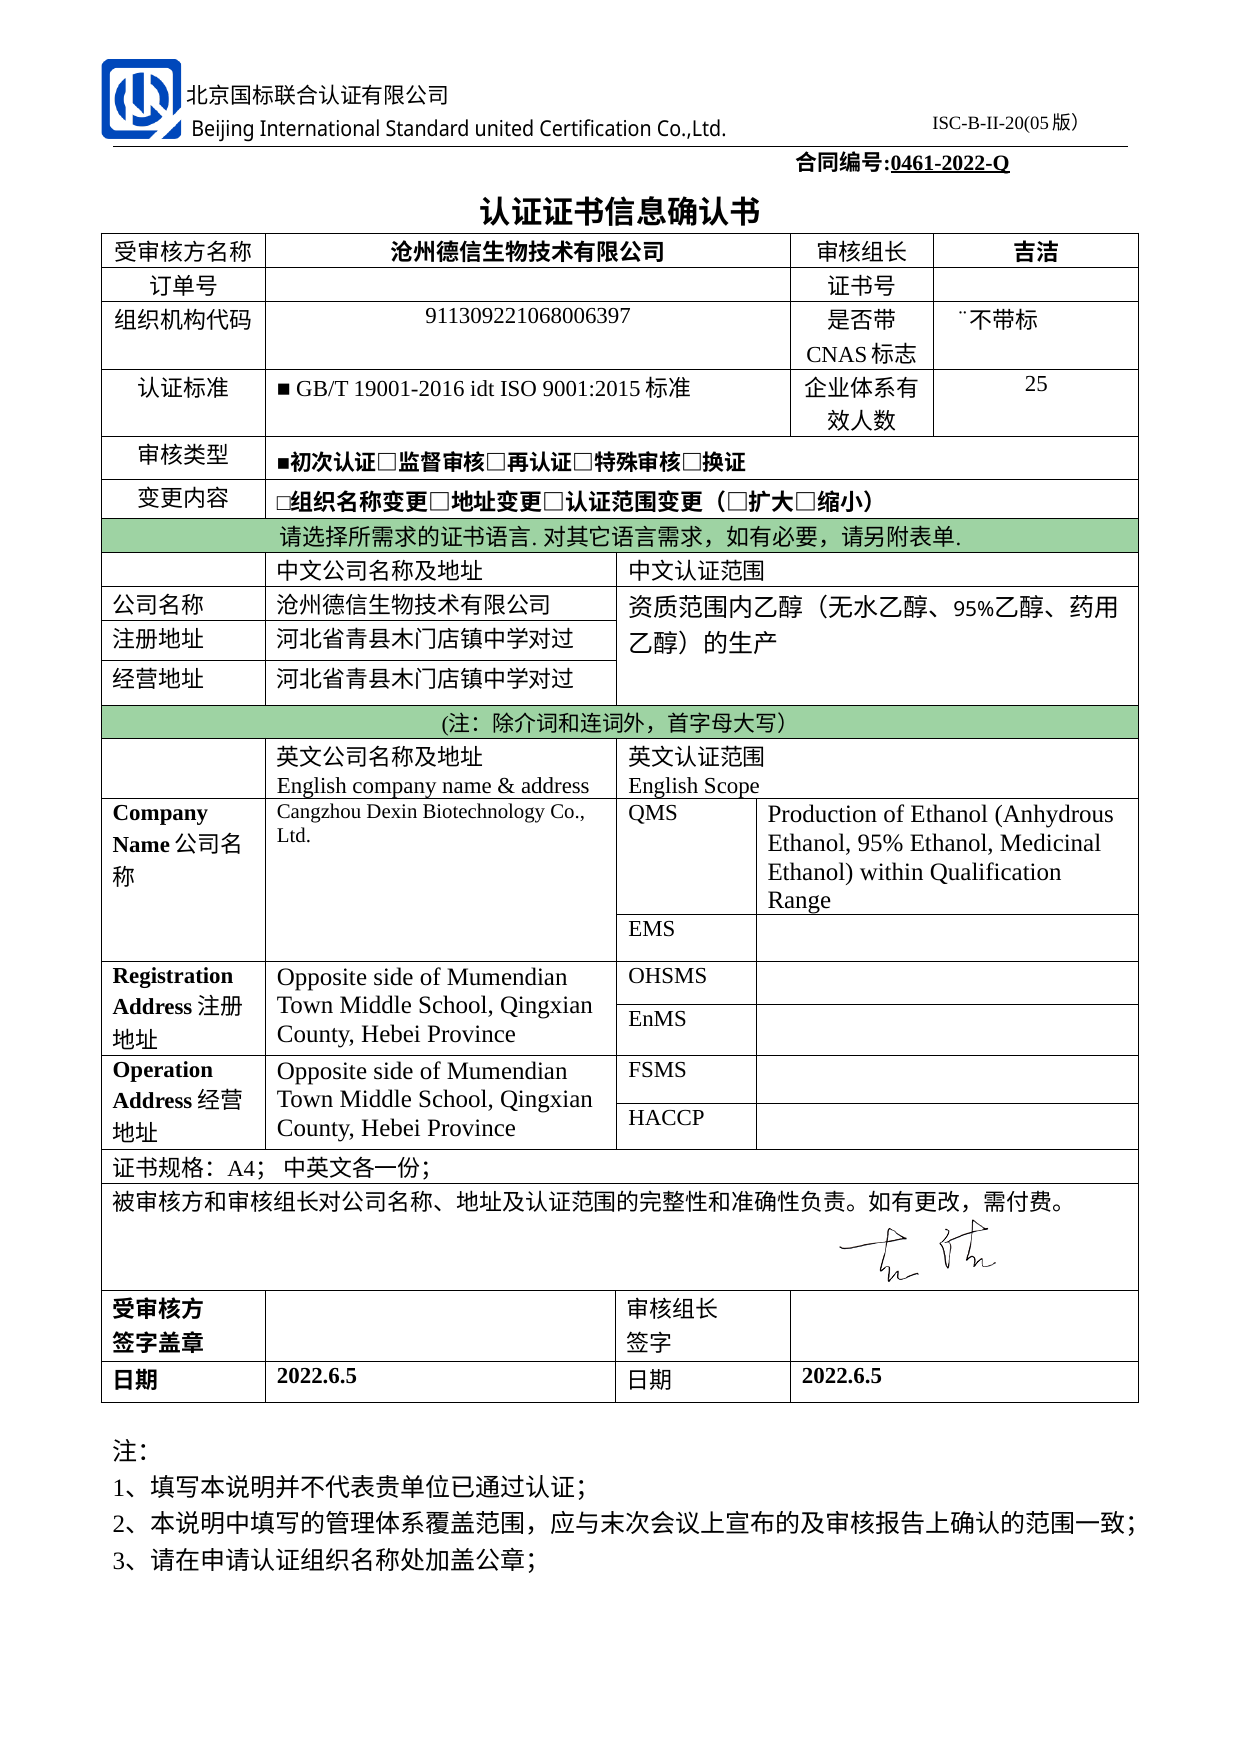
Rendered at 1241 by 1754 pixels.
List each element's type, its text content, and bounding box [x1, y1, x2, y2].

table_cell FSMS [617, 1056, 756, 1102]
table_cell [934, 268, 1138, 301]
table_cell Opposite side of Mumendian Town Middle School, Qingxian County, Hebei Province [266, 962, 616, 1055]
table_header 吉洁 [934, 234, 1138, 267]
table_cell 2022.6.5 [266, 1362, 615, 1402]
table_cell 河北省青县木门店镇中学对过 [266, 661, 616, 705]
table_cell 日期 [616, 1362, 790, 1402]
table_cell 是否带CNAS标志 [791, 302, 933, 369]
table_header 审核组长 [791, 234, 933, 267]
table_cell 审核组长 签字 [616, 1291, 790, 1361]
table_cell Opposite side of Mumendian Town Middle School, Qingxian County, Hebei Province [266, 1056, 616, 1148]
table_cell [757, 1056, 1138, 1102]
table_header 受审核方名称 [102, 234, 265, 267]
table_cell 911309221068006397 [266, 302, 790, 369]
table_cell [266, 1291, 615, 1361]
table_cell ¨不带标 [934, 302, 1138, 369]
table_cell Operation Address经营地址 [102, 1056, 265, 1148]
text 2、本说明中填写的管理体系覆盖范围，应与末次会议上宣布的及审核报告上确认的范围一致； [112, 1504, 1128, 1540]
table_cell 企业体系有效人数 [791, 370, 933, 436]
table_cell [757, 962, 1138, 1004]
table_cell 受审核方 签字盖章 [102, 1291, 265, 1361]
table_cell 请选择所需求的证书语言. 对其它语言需求，如有必要，请另附表单. [102, 519, 1138, 552]
table_cell 英文公司名称及地址 English company name & address [266, 739, 616, 798]
table_cell 中文公司名称及地址 [266, 553, 616, 586]
table_cell 认证标准 [102, 370, 265, 436]
table_cell [102, 553, 265, 586]
table_cell 公司名称 [102, 587, 265, 620]
table_cell EnMS [617, 1005, 756, 1055]
table_cell 资质范围内乙醇（无水乙醇、95%乙醇、药用乙醇）的生产 [617, 587, 1138, 705]
table_cell Registration Address注册地址 [102, 962, 265, 1055]
table_cell [757, 1104, 1138, 1148]
table_cell 沧州德信生物技术有限公司 [266, 587, 616, 620]
table_cell 中文认证范围 [617, 553, 1138, 586]
table_cell [791, 1291, 1138, 1361]
table_cell 被审核方和审核组长对公司名称、地址及认证范围的完整性和准确性负责。如有更改，需付费。 [102, 1184, 1138, 1290]
table_cell [757, 915, 1138, 961]
table_cell 经营地址 [102, 661, 265, 705]
text 注： [112, 1431, 1128, 1468]
table_cell 审核类型 [102, 437, 265, 479]
table_cell 证书规格：A4； 中英文各一份； [102, 1150, 1138, 1183]
text 认证证书信息确认书 [112, 187, 1128, 233]
table_cell 日期 [102, 1362, 265, 1402]
table_cell Company Name公司名称 [102, 799, 265, 961]
table_cell 组织机构代码 [102, 302, 265, 369]
table_cell [266, 268, 790, 301]
table_cell OHSMS [617, 962, 756, 1004]
table_cell 英文认证范围 English Scope [617, 739, 1138, 798]
table_cell [102, 739, 265, 798]
table_cell 25 [934, 370, 1138, 436]
table_cell Production of Ethanol (Anhydrous Ethanol, 95% Ethanol, Medicinal Ethanol) within Qualification Range [757, 799, 1138, 914]
table_cell Cangzhou Dexin Biotechnology Co., Ltd. [266, 799, 616, 961]
table_cell ■初次认证□监督审核□再认证□特殊审核□换证 [266, 437, 1138, 479]
text 1、填写本说明并不代表贵单位已通过认证； [112, 1468, 1128, 1504]
text 3、请在申请认证组织名称处加盖公章； [112, 1540, 1128, 1576]
picture [101, 59, 182, 139]
table_cell ■ GB/T 19001-2016 idt ISO 9001:2015标准 [266, 370, 790, 436]
text 合同编号:0461-2022-Q [112, 150, 1128, 175]
table_cell (注：除介词和连词外，首字母大写） [102, 706, 1138, 738]
picture [831, 1207, 1004, 1291]
table_cell 2022.6.5 [791, 1362, 1138, 1402]
table_cell □组织名称变更□地址变更□认证范围变更（□扩大□缩小） [266, 480, 1138, 517]
table_cell HACCP [617, 1104, 756, 1148]
table_cell 订单号 [102, 268, 265, 301]
table_cell [757, 1005, 1138, 1055]
table_cell 注册地址 [102, 621, 265, 659]
table_header 沧州德信生物技术有限公司 [266, 234, 790, 267]
table_cell 变更内容 [102, 480, 265, 517]
table_cell 证书号 [791, 268, 933, 301]
table_cell 河北省青县木门店镇中学对过 [266, 621, 616, 659]
table_cell EMS [617, 915, 756, 961]
table_cell QMS [617, 799, 756, 914]
